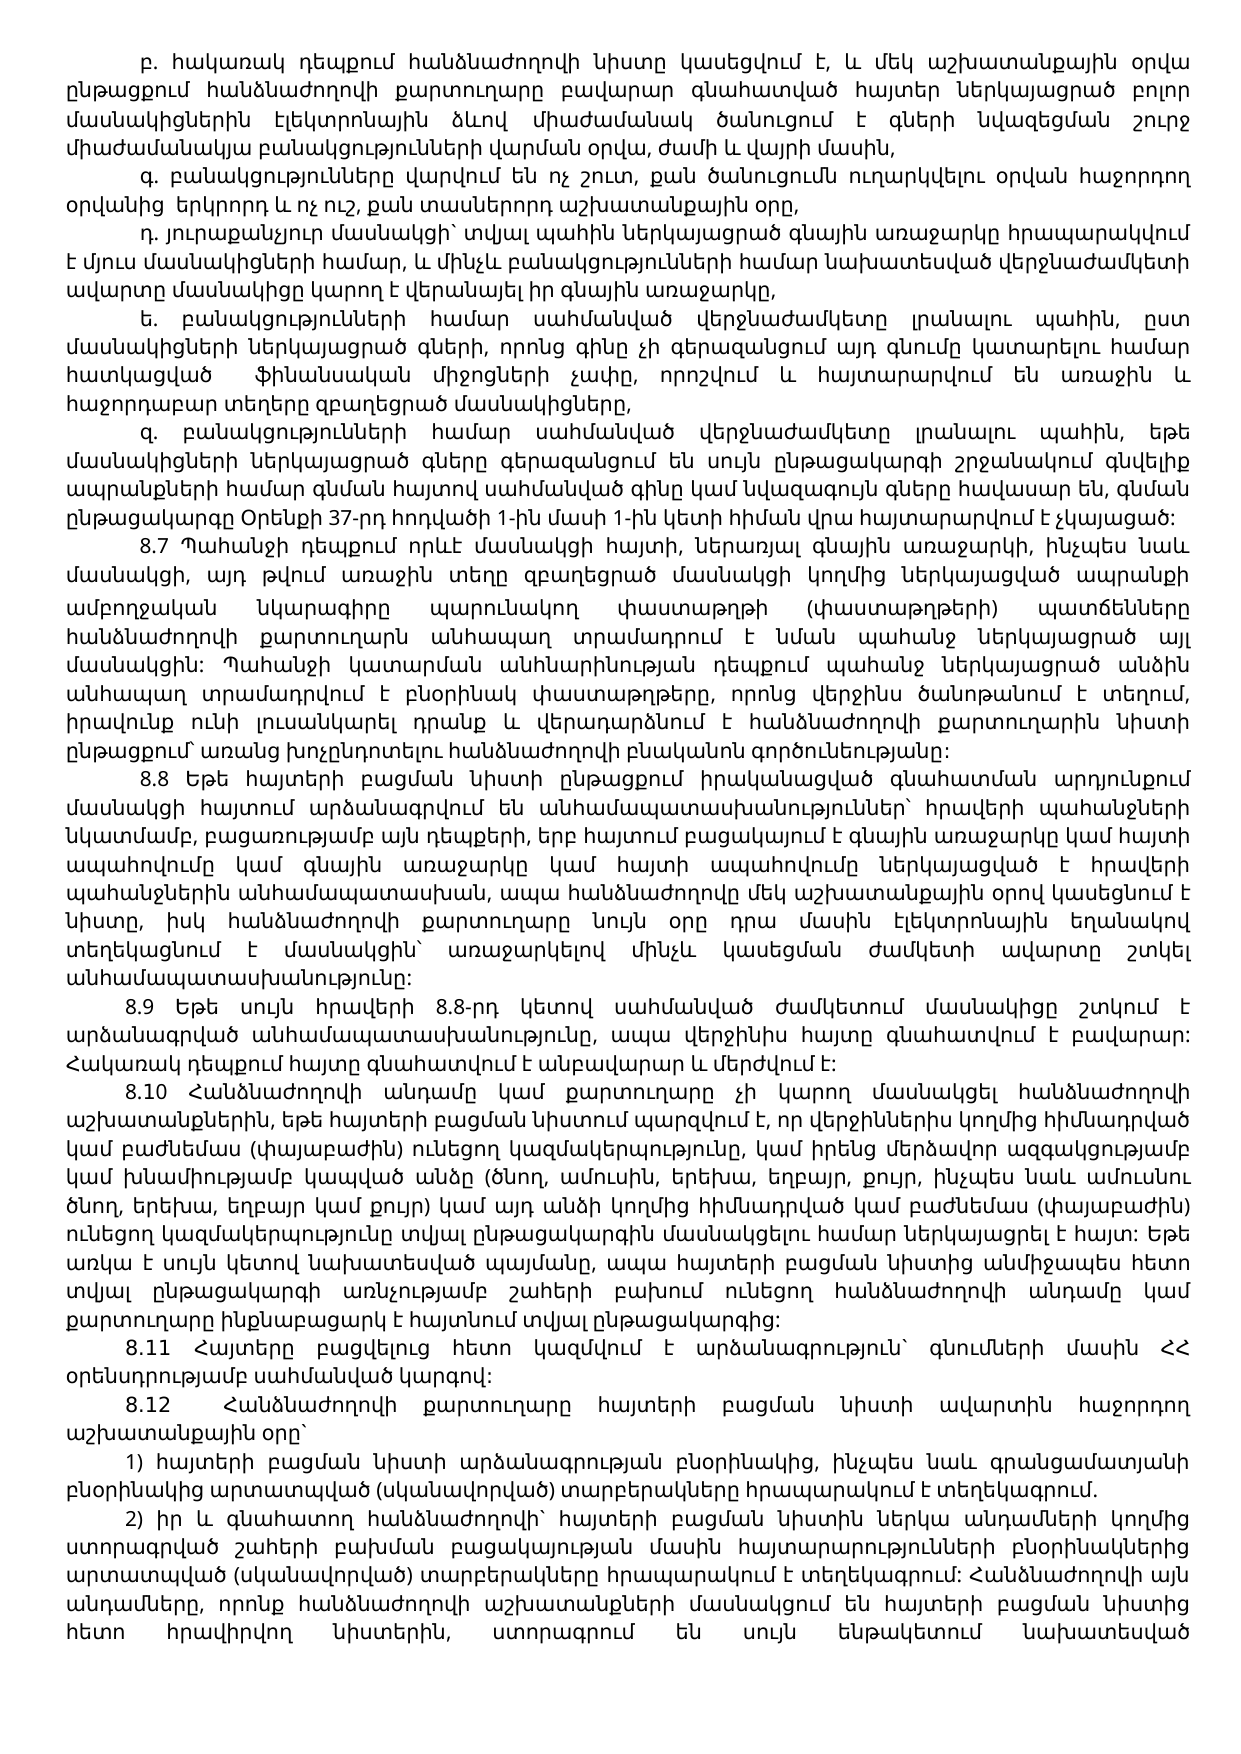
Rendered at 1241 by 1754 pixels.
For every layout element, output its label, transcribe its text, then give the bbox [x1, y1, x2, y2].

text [66, 1504, 1191, 1646]
text 8.11 Հայտերը բացվելուց հետո կազմվում է արձանագրություն` գնումների մասին ՀՀ օրենսդրությամբ սահմանված կարգով: [66, 1333, 1191, 1390]
text բ. հակառակ դեպքում հանձնաժողովի նիստը կասեցվում է, և մեկ աշխատանքային օրվա ընթացքում հանձնաժողովի քարտուղարը բավարար գնահատված հայտեր ներկայացրած բոլոր մասնակիցներին էլեկտրոնային ձևով միաժամանակ ծանուցում է գների նվազեցման շուրջ միաժամանակյա բանակցությունների վարման օրվա, ժամի և վայրի մասին, [66, 47, 1191, 162]
text 8.10 Հանձնաժողովի անդամը կամ քարտուղարը չի կարող մասնակցել հանձնաժողովի աշխատանքներին, եթե հայտերի բացման նիստում պարզվում է, որ վերջիններիս կողմից հիմնադրված կամ բաժնեմաս (փայաբաժին) ունեցող կազմակերպությունը, կամ իրենց մերձավոր ազգակցությամբ կամ խնամիությամբ կապված անձը (ծնող, ամուսին, երեխա, եղբայր, քույր, ինչպես նաև ամուսնու ծնող, երեխա, եղբայր կամ քույր) կամ այդ անձի կողմից հիմնադրված կամ բաժնեմաս (փայաբաժին) ունեցող կազմակերպությունը տվյալ ընթացակարգին մասնակցելու համար ներկայացրել է հայտ: Եթե առկա է սույն կետով նախատեսված պայմանը, ապա հայտերի բացման նիստից անմիջապես հետո տվյալ ընթացակարգի առնչությամբ շահերի բախում ունեցող հանձնաժողովի անդամը կամ քարտուղարը ինքնաբացարկ է հայտնում տվյալ ընթացակարգից: [66, 1077, 1191, 1333]
text 8.12 Հանձնաժողովի քարտուղարը հայտերի բացման նիստի ավարտին հաջորդող աշխատանքային օրը` [66, 1390, 1191, 1447]
text 8.8 Եթե հայտերի բացման նիստի ընթացքում իրականացված գնահատման արդյունքում մասնակցի հայտում արձանագրվում են անհամապատասխանություններ՝ հրավերի պահանջների նկատմամբ, բացառությամբ այն դեպքերի, երբ հայտում բացակայում է գնային առաջարկը կամ հայտի ապահովումը կամ գնային առաջարկը կամ հայտի ապահովումը ներկայացված է հրավերի պահանջներին անհամապատասխան, ապա հանձնաժողովը մեկ աշխատանքային օրով կասեցնում է նիստը, իսկ հանձնաժողովի քարտուղարը նույն օրը դրա մասին էլեկտրոնային եղանակով տեղեկացնում է մասնակցին՝ առաջարկելով մինչև կասեցման ժամկետի ավարտը շտկել անհամապատասխանությունը: [66, 764, 1191, 992]
text զ. բանակցությունների համար սահմանված վերջնաժամկետը լրանալու պահին, եթե մասնակիցների ներկայացրած գները գերազանցում են սույն ընթացակարգի շրջանակում գնվելիք ապրանքների համար գնման հայտով սահմանված գինը կամ նվազագույն գները հավասար են, գնման ընթացակարգը Օրենքի 37-րդ հոդվածի 1-ին մասի 1-ին կետի հիման վրա հայտարարվում է չկայացած: [66, 417, 1191, 531]
text 1) հայտերի բացման նիստի արձանագրության բնօրինակից, ինչպես նաև գրանցամատյանի բնօրինակից արտատպված (սկանավորված) տարբերակները հրապարակում է տեղեկագրում. [66, 1447, 1191, 1504]
text դ. յուրաքանչյուր մասնակցի` տվյալ պահին ներկայացրած գնային առաջարկը հրապարակվում է մյուս մասնակիցների համար, և մինչև բանակցությունների համար նախատեսված վերջնաժամկետի ավարտը մասնակիցը կարող է վերանայել իր գնային առաջարկը, [66, 218, 1191, 304]
text գ. բանակցությունները վարվում են ոչ շուտ, քան ծանուցումն ուղարկվելու օրվան հաջորդող օրվանից երկրորդ և ոչ ուշ, քան տասներորդ աշխատանքային օրը, [66, 162, 1191, 218]
text ե. բանակցությունների համար սահմանված վերջնաժամկետը լրանալու պահին, ըստ մասնակիցների ներկայացրած գների, որոնց գինը չի գերազանցում այդ գնումը կատարելու համար հատկացված ֆինանսական միջոցների չափը, որոշվում և հայտարարվում են առաջին և հաջորդաբար տեղերը զբաղեցրած մասնակիցները, [66, 304, 1191, 417]
text 8.9 Եթե սույն հրավերի 8.8-րդ կետով սահմանված ժամկետում մասնակիցը շտկում է արձանագրված անհամապատասխանությունը, ապա վերջինիս հայտը գնահատվում է բավարար: Հակառակ դեպքում հայտը գնահատվում է անբավարար և մերժվում է: [66, 992, 1191, 1077]
text 8.7 Պահանջի դեպքում որևէ մասնակցի հայտի, ներառյալ գնային առաջարկի, ինչպես նաև մասնակցի, այդ թվում առաջին տեղը զբաղեցրած մասնակցի կողմից ներկայացված ապրանքի ամբողջական նկարագիրը պարունակող փաստաթղթի (փաստաթղթերի) պատճենները հանձնաժողովի քարտուղարն անհապաղ տրամադրում է նման պահանջ ներկայացրած այլ մասնակցին: Պահանջի կատարման անհնարինության դեպքում պահանջ ներկայացրած անձին անհապաղ տրամադրվում է բնօրինակ փաստաթղթերը, որոնց վերջինս ծանոթանում է տեղում, իրավունք ունի լուսանկարել դրանք և վերադարձնում է հանձնաժողովի քարտուղարին նիստի ընթացքում՝ առանց խոչընդոտելու հանձնաժողովի բնականոն գործունեությանը: [66, 531, 1191, 764]
